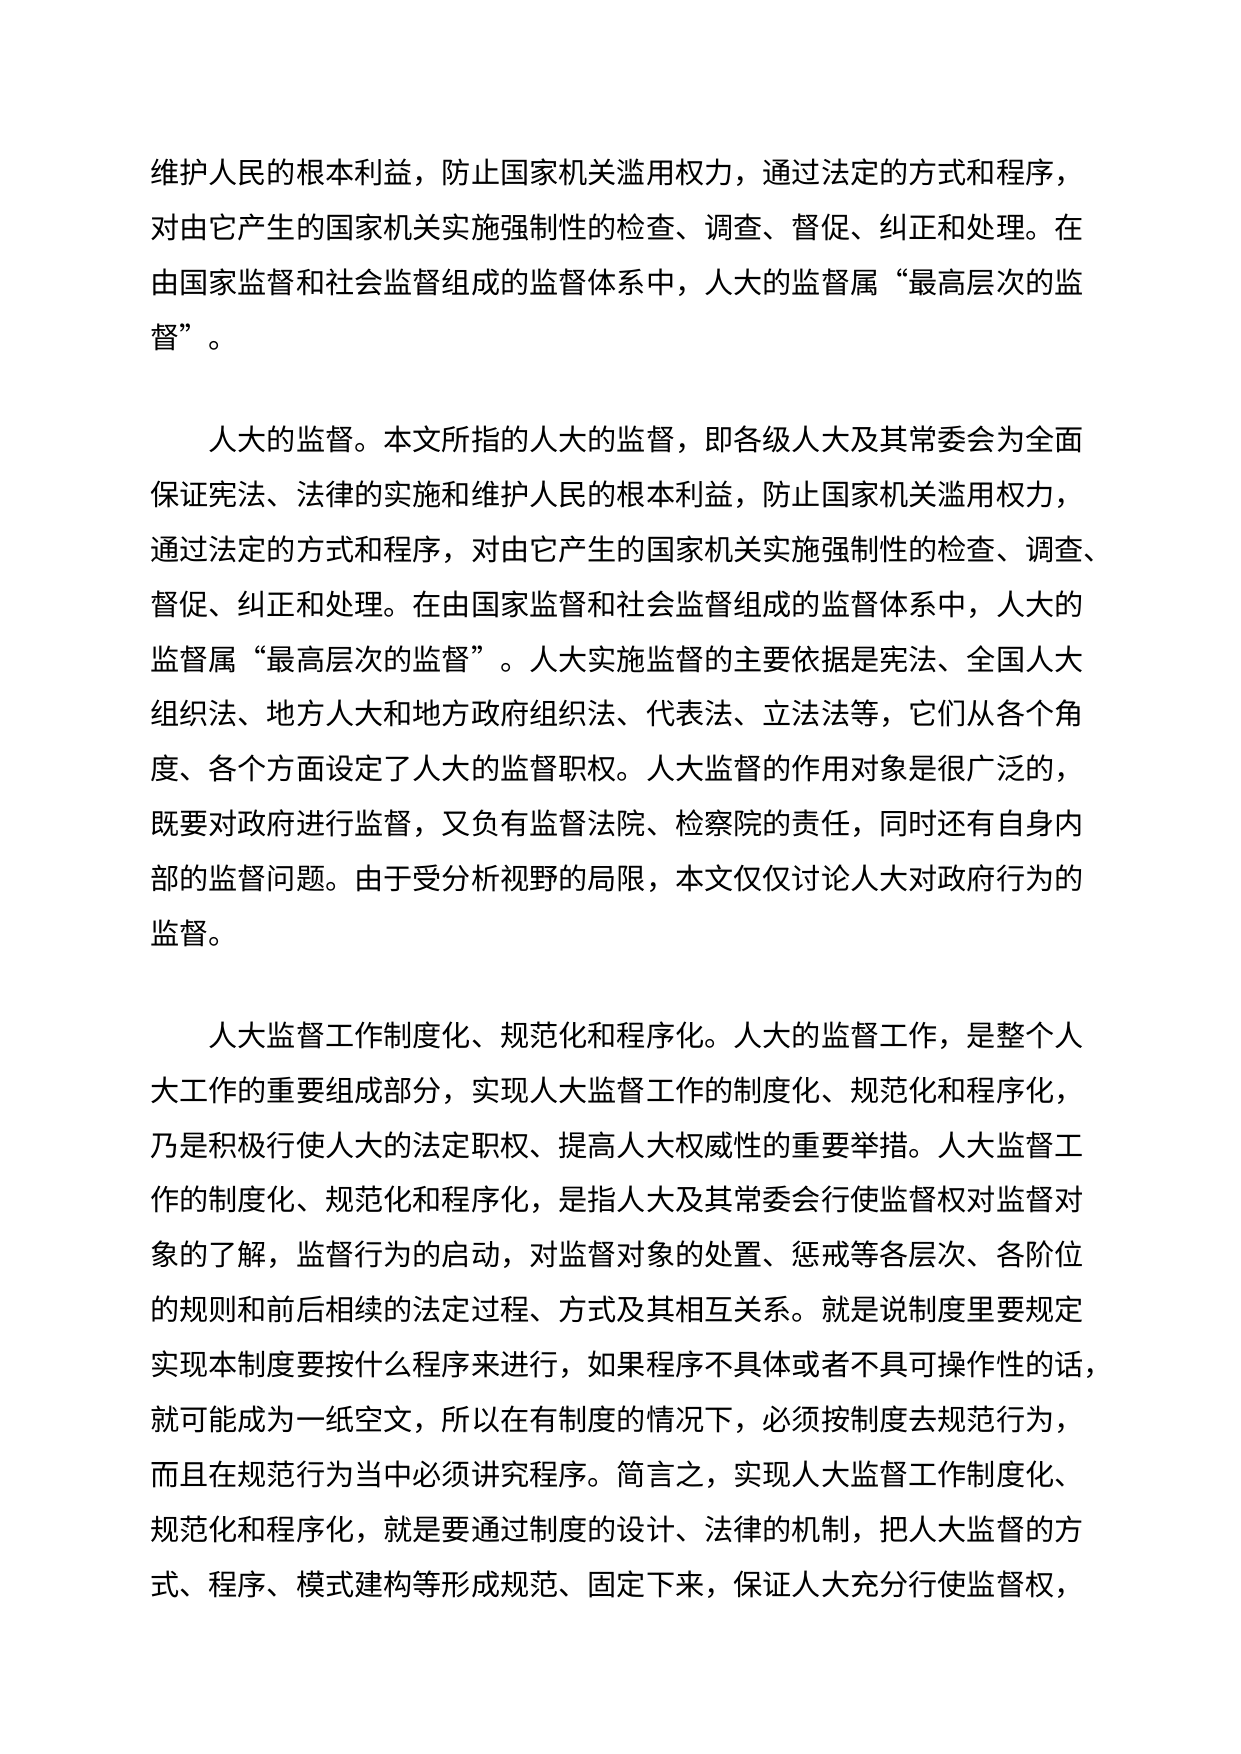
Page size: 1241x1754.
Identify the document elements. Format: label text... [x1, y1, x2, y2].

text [150, 150, 1090, 357]
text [150, 1012, 1090, 1603]
text 人大的监督。本文所指的人大的监督，即各级人大及其常委会为全面保证宪法、法律的实施和维护人民的根本利益，防止国家机关滥用权力，通过法定的方式和程序，对由它产生的国家机关实施强制性的检查、调查、督促、纠正和处理。在由国家监督和社会监督组成的监督体系中，人大的监督属“最高层次的监督”。人大实施监督的主要依据是宪法、全国人大组织法、地方人大和地方政府组织法、代表法、立法法等，它们从各个角度、各个方面设定了人大的监督职权。人大监督的作用对象是很广泛的，既要对政府进行监督，又负有监督法院、检察院的责任，同时还有自身内部的监督问题。由于受分析视野的局限，本文仅仅讨论人大对政府行为的监督。 [150, 416, 1090, 953]
